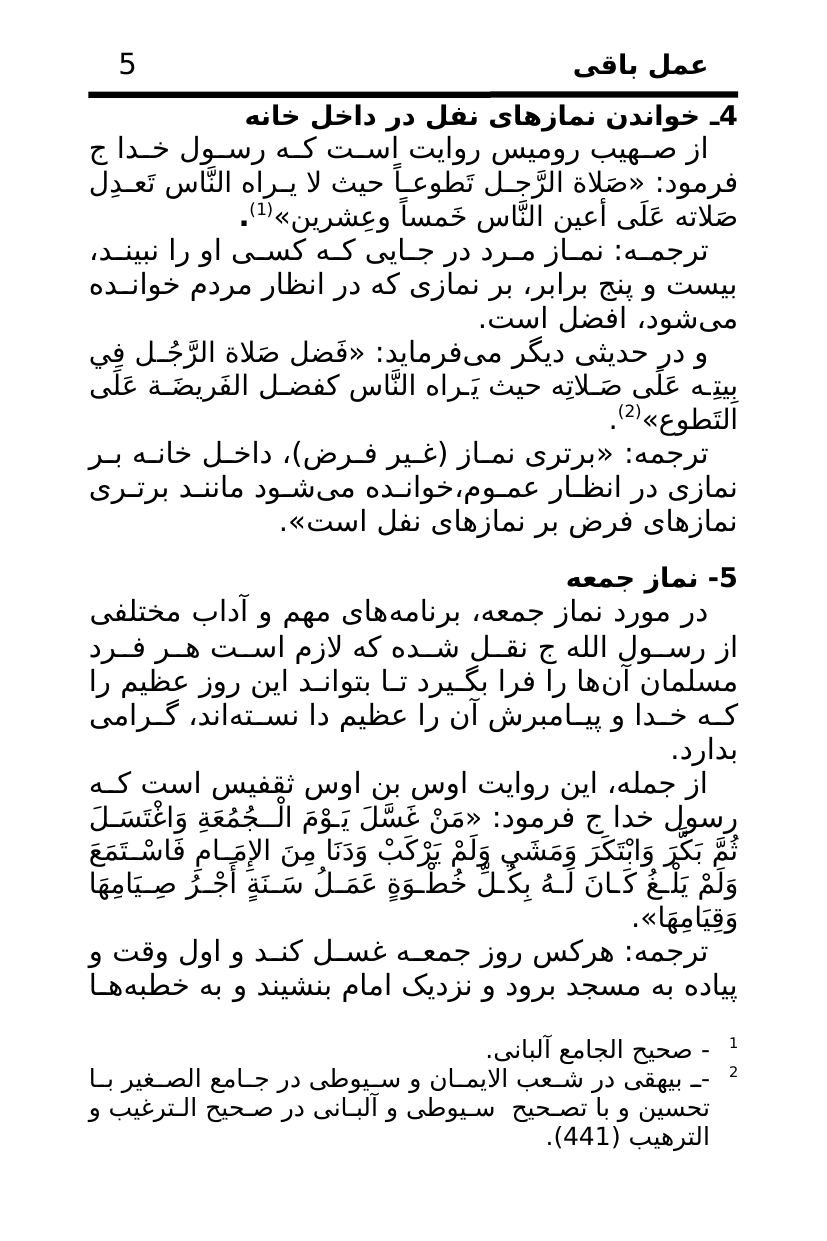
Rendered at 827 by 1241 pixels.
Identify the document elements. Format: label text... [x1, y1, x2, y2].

text ترجمه: «برتری نماز (غیر فرض)، داخل خانه بر نمازی در انظار عموم،خوانده می‌شود مانند برتری نمازهای فرض بر نمازهای نفل است». [89, 436, 738, 538]
text در مورد نماز جمعه، برنامه‌های مهم و آداب مختلفی از رسول الله ج نقل شده که لازم است هر فرد مسلمان آن‌ها را فرا بگیرد تا بتواند این روز عظیم را که خدا و پیامبرش آن را عظیم دا نسته‌اند، گرامی بدارد. [89, 594, 738, 767]
text 5- نماز جمعه [89, 563, 738, 594]
text ترجمه: نماز مرد در جایی که کسی او را نبیند، بیست و پنج برابر، بر نمازی که در انظار مردم خوانده می‌شود، افضل است. [89, 233, 738, 335]
text و در حدیثی دیگر می‌فرماید: «فَضل صَلاة الرَّجُل فِي بِيتِه عَلَى صَلاتِه حيث يَراه النَّاس كفضل الفَريضَة عَلَى التَطوع»(). [89, 335, 738, 436]
text 4ـ خواندن نمازهای نفل در داخل خانه [89, 100, 738, 132]
text از صهیب رومیس روایت است که رسول خدا ج فرمود: «صَلاة الرَّجل تَطوعاً حيث لا يراه النَّاس تَعدِل صَلاته عَلَى أعين النَّاس خَمساً وعِشرين»(). [89, 132, 738, 233]
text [89, 934, 738, 1002]
text از جمله، این روایت اوس بن اوس ثقفیس است که رسول خدا ج فرمود: «مَنْ غَسَّلَ يَوْمَ الْـجُمُعَةِ وَاغْتَسَلَ ثُمَّ بَكَّرَ وَابْتَكَرَ وَمَشَي وَلَمْ يَرْكَبْ وَدَنَا مِنَ الإِمَامِ فَاسْتَمَعَ وَلَمْ يَلْغُ كَانَ لَهُ بِكُلِّ خُطْوَةٍ عَمَلُ سَنَةٍ أَجْرُ صِيَامِهَا وَقِيَامِهَا». [89, 767, 738, 934]
